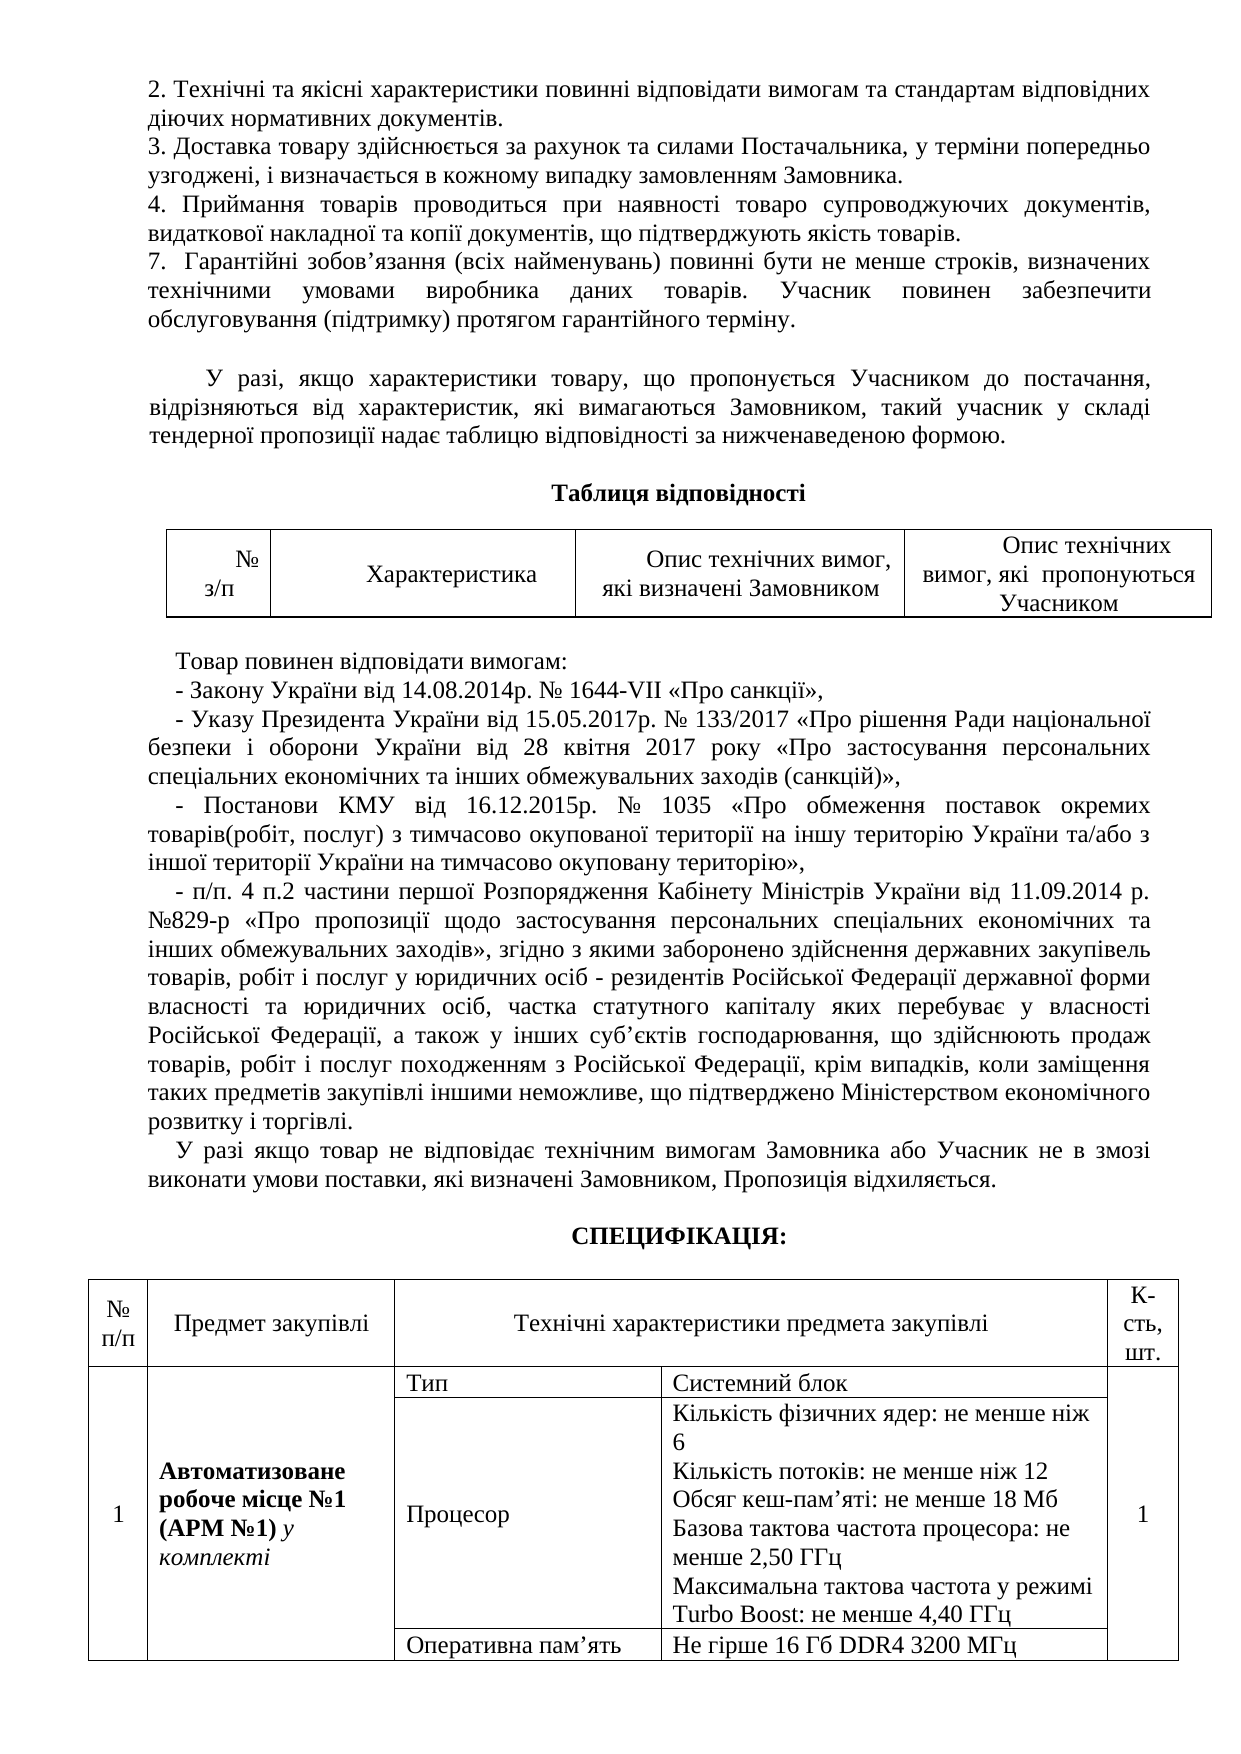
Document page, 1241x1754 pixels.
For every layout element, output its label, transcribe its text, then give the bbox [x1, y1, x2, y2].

text - Постанови КМУ від 16.12.2015р. № 1035 «Про обмеження поставок окремих товарів(робіт, послуг) з тимчасово окупованої території на іншу територію України та/або з іншої території України на тимчасово окуповану територію», [148, 790, 1152, 876]
table_header Технічні характеристики предмета закупівлі [395, 1280, 1107, 1366]
table_cell Оперативна пам’ять [395, 1629, 661, 1659]
text Таблиця відповідності [149, 478, 1152, 507]
table_cell Тип [395, 1367, 661, 1397]
table_header К-сть, шт. [1108, 1280, 1178, 1366]
table_cell 1 [1108, 1367, 1178, 1659]
table_header Опис технічних вимог, які визначені Замовником [576, 530, 904, 616]
text 3. Доставка товару здійснюється за рахунок та силами Постачальника, у терміни попередньо узгоджені, і визначається в кожному випадку замовленням Замовника. [148, 131, 1152, 189]
text - п/п. 4 п.2 частини першої Розпорядження Кабінету Міністрів України від 11.09.2014 р. №829-р «Про пропозиції щодо застосування персональних спеціальних економічних та інших обмежувальних заходів», згідно з якими заборонено здійснення державних закупівель товарів, робіт і послуг у юридичних осіб - резидентів Російської Федерації державної форми власності та юридичних осіб, частка статутного капіталу яких перебуває у власності Російської Федерації, а також у інших суб’єктів господарювання, що здійснюють продаж товарів, робіт і послуг походженням з Російської Федерації, крім випадків, коли заміщення таких предметів закупівлі іншими неможливе, що підтверджено Міністерством економічного розвитку і торгівлі. [148, 876, 1152, 1135]
text - Указу Президента України від 15.05.2017р. № 133/2017 «Про рішення Ради національної безпеки і оборони України від 28 квітня 2017 року «Про застосування персональних спеціальних економічних та інших обмежувальних заходів (санкцій)», [148, 704, 1152, 790]
text Товар повинен відповідати вимогам: [148, 646, 1152, 675]
text У разі, якщо характеристики товару, що пропонується Учасником до постачання, відрізняються від характеристик, які вимагаються Замовником, такий учасник у складі тендерної пропозиції надає таблицю відповідності за нижченаведеною формою. [149, 363, 1152, 449]
text У разі якщо товар не відповідає технічним вимогам Замовника або Учасник не в змозі виконати умови поставки, які визначені Замовником, Пропозиція відхиляється. [148, 1135, 1152, 1192]
list СПЕЦИФІКАЦІЯ: [148, 1221, 1152, 1250]
table_cell 1 [89, 1367, 147, 1659]
table_cell Системний блок [662, 1367, 1107, 1397]
table_cell Процесор [395, 1398, 661, 1628]
table_header Характеристика [271, 530, 575, 616]
text 2. Технічні та якісні характеристики повинні відповідати вимогам та стандартам відповідних діючих нормативних документів. [148, 74, 1152, 131]
text 4. Приймання товарів проводиться при наявності товаро супроводжуючих документів, видаткової накладної та копії документів, що підтверджують якість товарів. [148, 189, 1152, 246]
table_cell Автоматизоване робоче місце №1 (АРМ №1) у комплекті [148, 1367, 394, 1659]
table_header № п/п [89, 1280, 147, 1366]
text - Закону України від 14.08.2014р. № 1644-VІІ «Про санкції», [148, 675, 1152, 704]
text 7. Гарантійні зобов’язання (всіх найменувань) повинні бути не менше строків, визначених технічними умовами виробника даних товарів. Учасник повинен забезпечити обслуговування (підтримку) протягом гарантійного терміну. [148, 246, 1152, 333]
table_header Предмет закупівлі [148, 1280, 394, 1366]
table_header № з/п [167, 530, 270, 616]
table_header Опис технічних вимог, які пропонуються Учасником [905, 530, 1211, 616]
table_cell Кількість фізичних ядер: не менше ніж 6 Кількість потоків: не менше ніж 12 Обсяг кеш-пам’яті: не менше 18 Mб Базова тактова частота процесора: не менше 2,50 ГГц Максимальна тактова частота у режимі Turbo Boost: не менше 4,40 ГГц [662, 1398, 1107, 1628]
table_cell Не гірше 16 Гб DDR4 3200 МГц [662, 1629, 1107, 1659]
